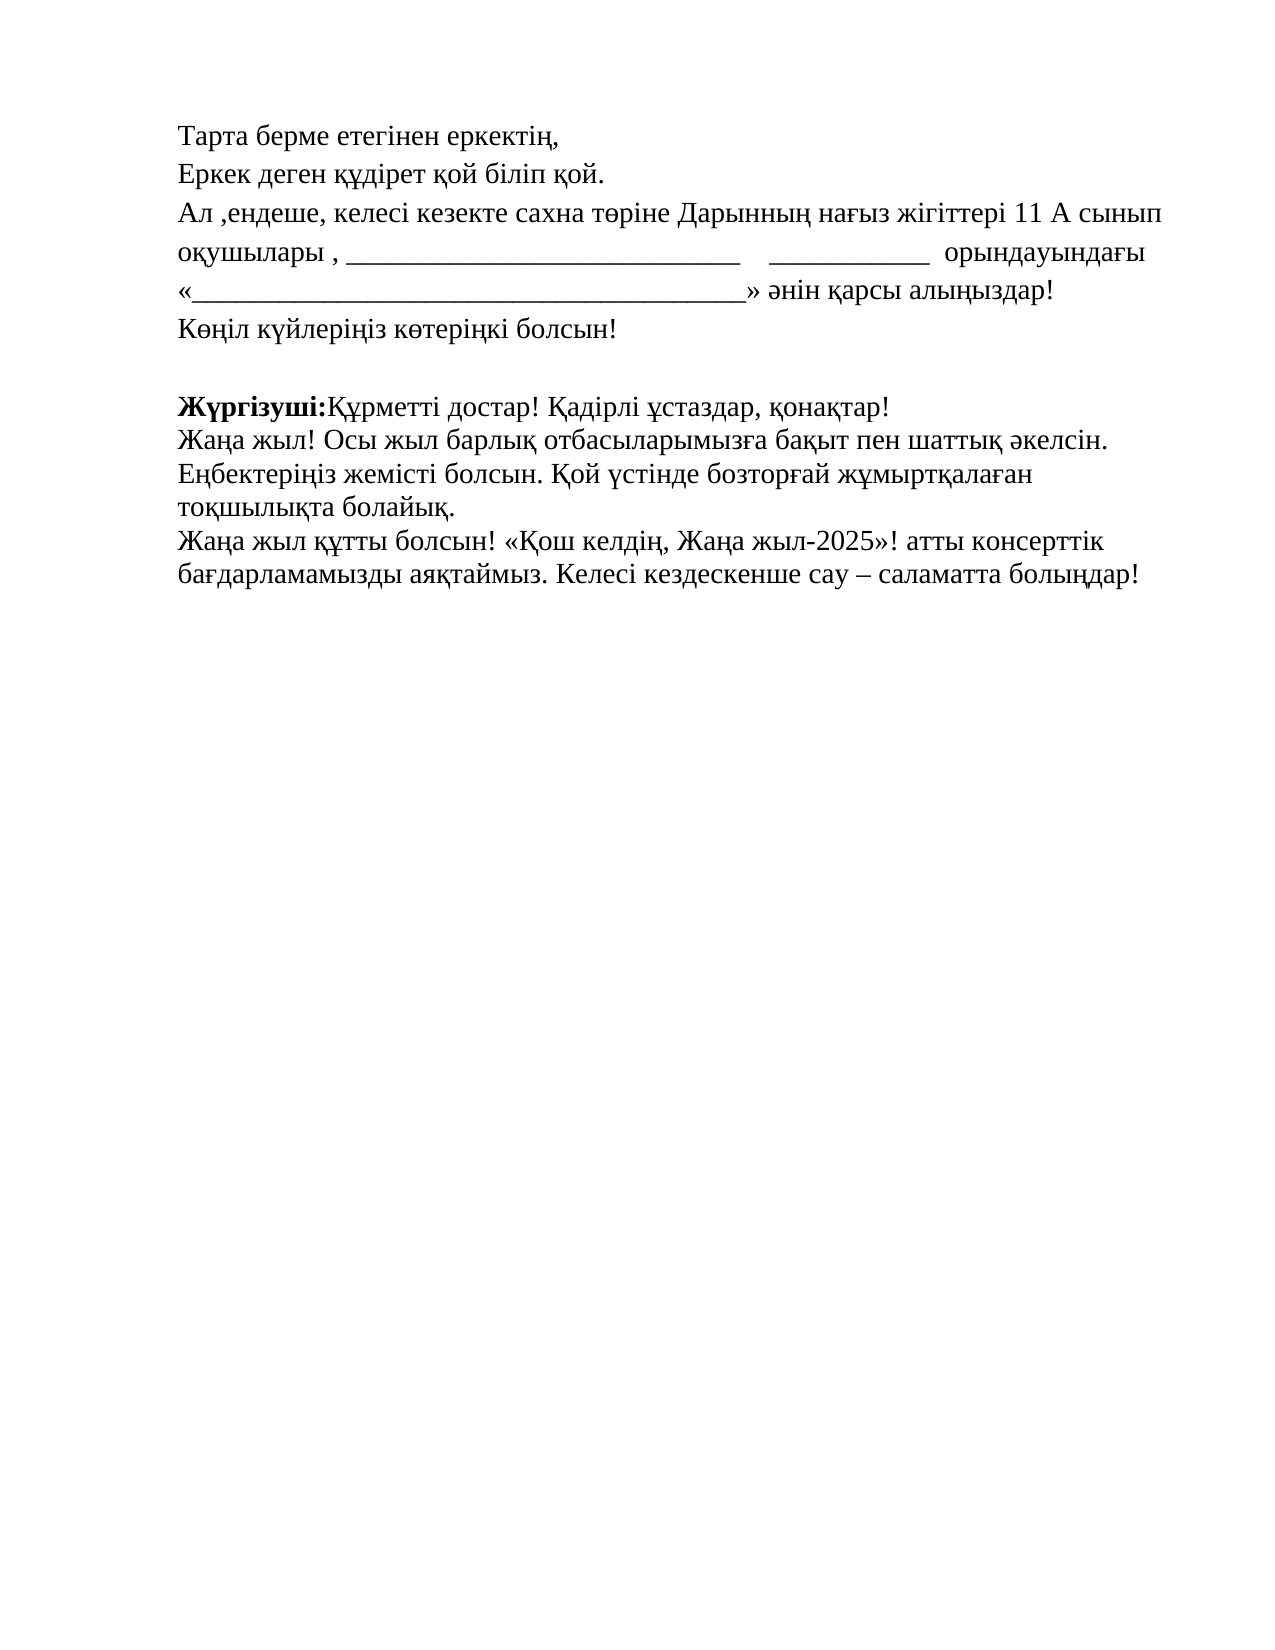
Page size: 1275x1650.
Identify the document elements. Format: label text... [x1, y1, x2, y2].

text Тарта берме етегінен еркектің, [177, 118, 1186, 152]
text Еркек деген құдірет қой біліп қой. [177, 157, 1186, 190]
text Ал ,ендеше, келесі кезекте сахна төріне Дарынның нағыз жігіттері 11 А сынып оқушылары , ___________________________ ___________ орындауындағы «______________________________________» әнін қарсы алыңыздар! [177, 195, 1186, 306]
text Жүргізуші:Құрметті достар! Қадірлі ұстаздар, қонақтар! Жаңа жыл! Осы жыл барлық отбасыларымызға бақыт пен шаттық әкелсін. Еңбектеріңіз жемісті болсын. Қой үстінде бозторғай жұмыртқалаған тоқшылықта болайық. Жаңа жыл құтты болсын! «Қош келдің, Жаңа жыл-2025»! атты консерттік бағдарламамызды аяқтаймыз. Келесі кездескенше сау – саламатта болыңдар! [456, 389, 1186, 590]
text Көңіл күйлеріңіз көтеріңкі болсын! [177, 311, 1186, 344]
